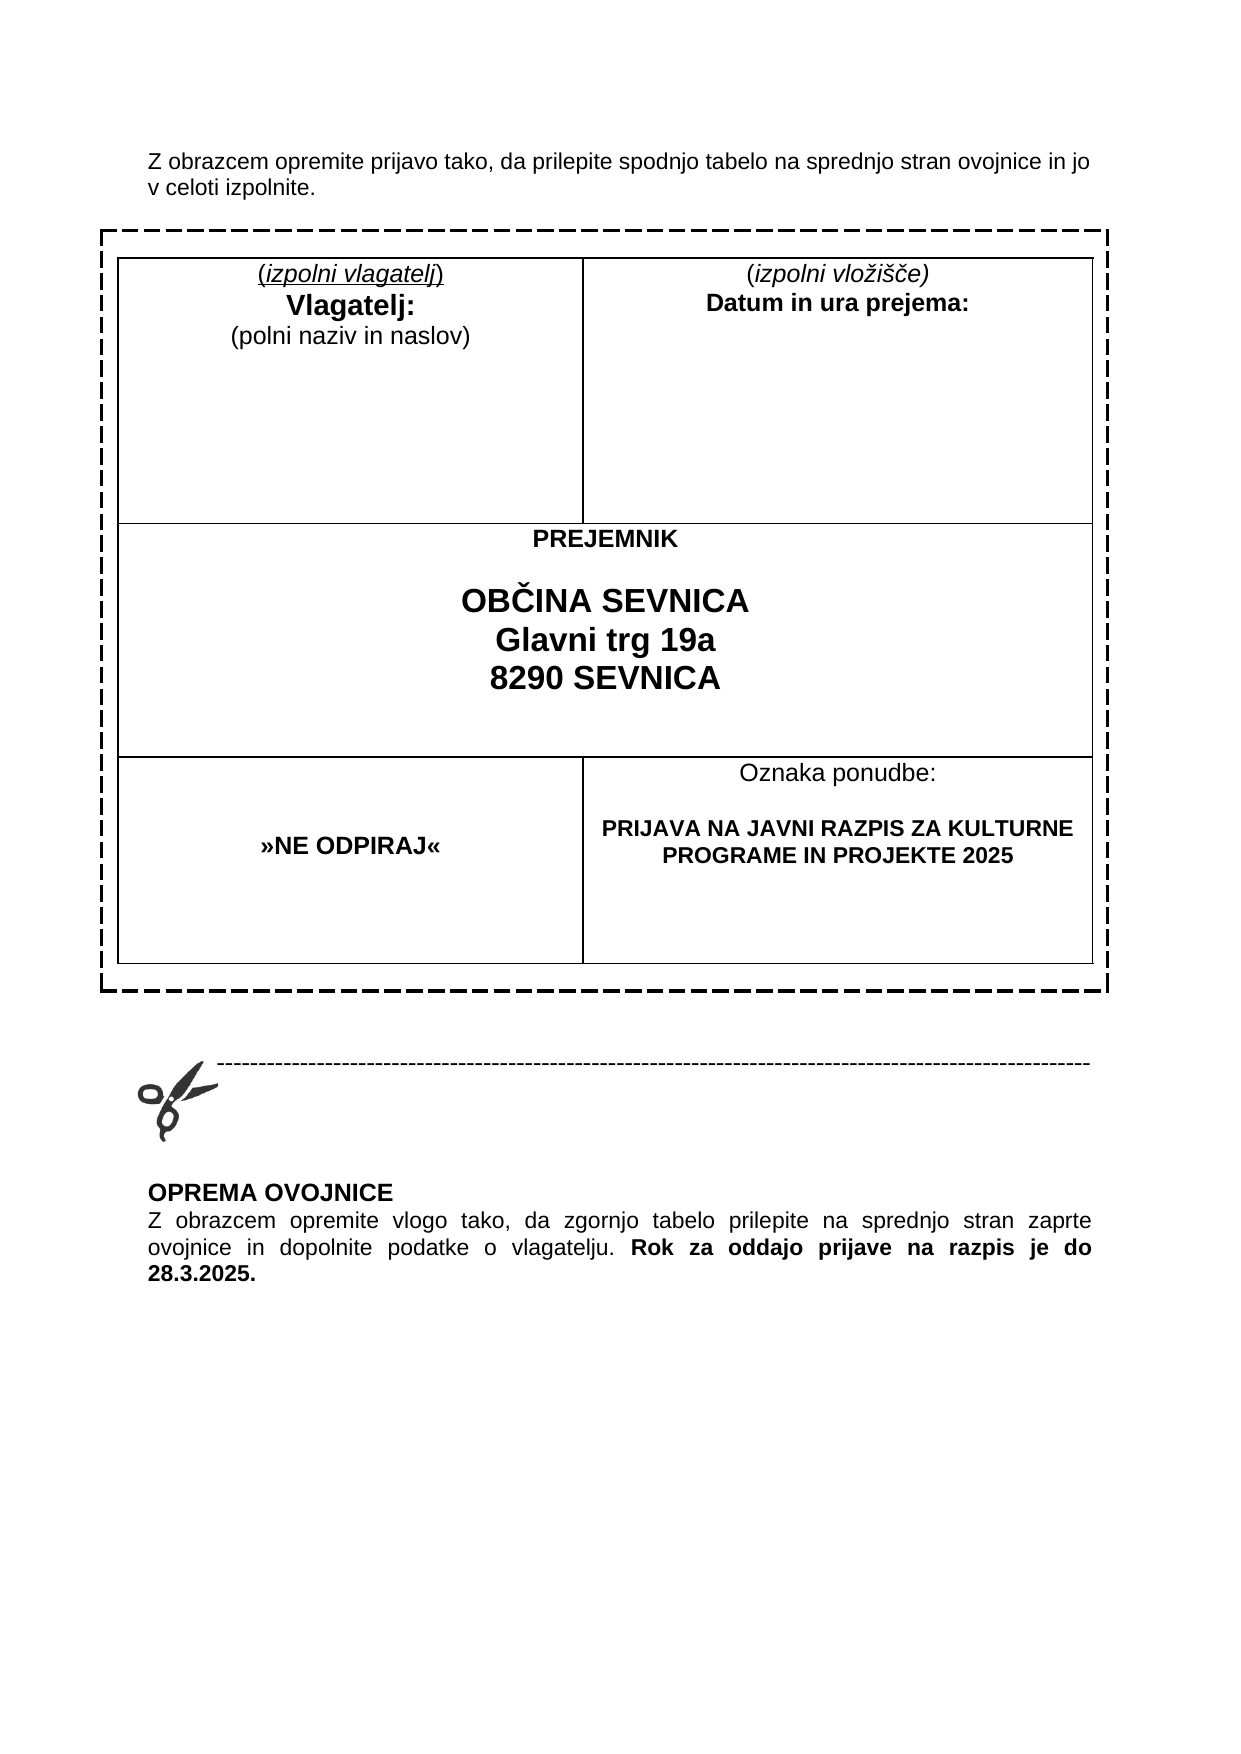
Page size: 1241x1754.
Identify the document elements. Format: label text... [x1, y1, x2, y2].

table_header [101, 229, 1107, 989]
text OPREMA OVOJNICE [148, 1178, 1093, 1207]
text --------------------------------------------------------------------------------------------------------- [148, 1047, 1093, 1076]
text Z obrazcem opremite prijavo tako, da prilepite spodnjo tabelo na sprednjo stran ovojnice in jo v celoti izpolnite. [148, 148, 1093, 200]
picture [137, 1061, 219, 1142]
text Z obrazcem opremite vlogo tako, da zgornjo tabelo prilepite na sprednjo stran zaprte ovojnice in dopolnite podatke o vlagatelju. Rok za oddajo prijave na razpis je do 28.3.2025. [148, 1207, 1093, 1286]
